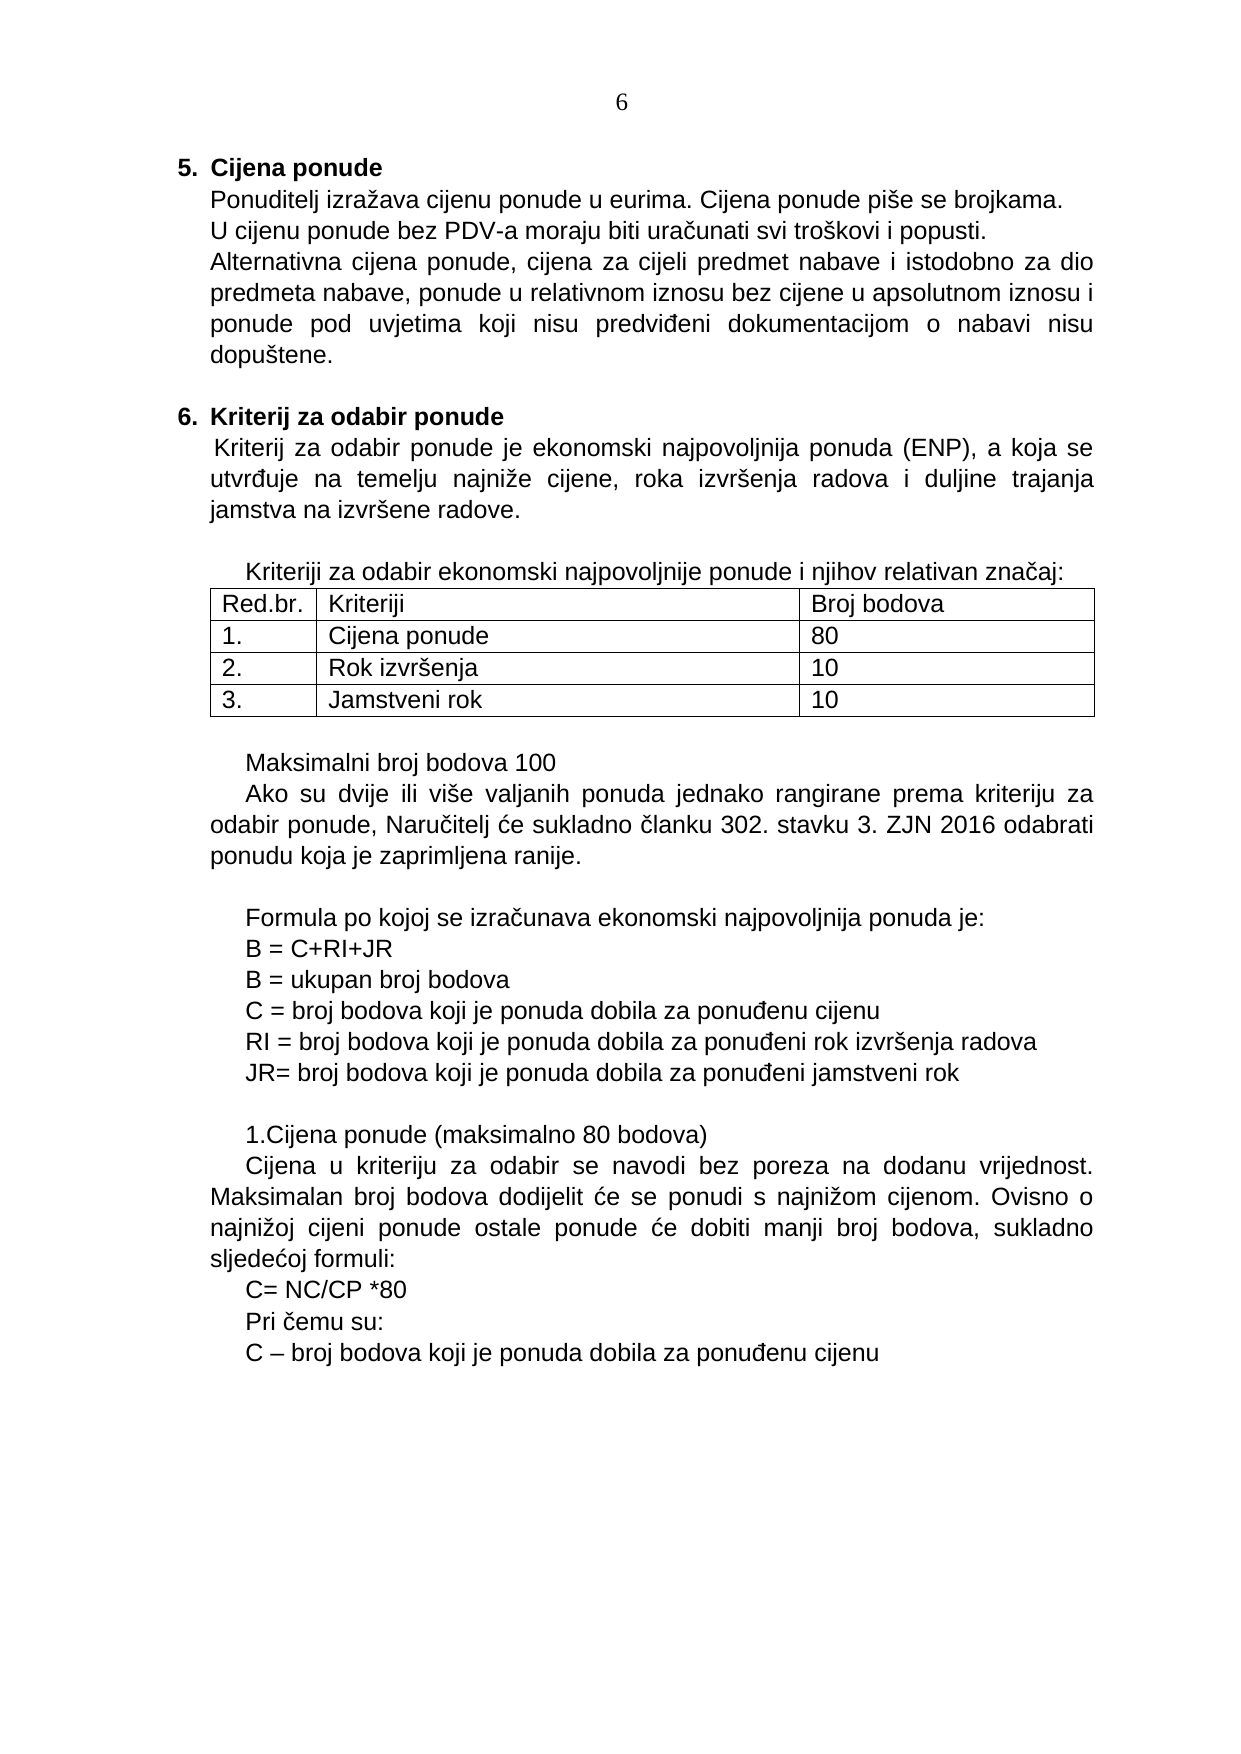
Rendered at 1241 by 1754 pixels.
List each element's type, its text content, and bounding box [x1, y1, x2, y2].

table_cell 10 [800, 685, 1094, 716]
subtitle Maksimalni broj bodova 100 [210, 748, 1095, 777]
subtitle C – broj bodova koji je ponuda dobila za ponuđenu cijenu [210, 1338, 1095, 1366]
subtitle Ponuditelj izražava cijenu ponude u eurima. Cijena ponude piše se brojkama. [175, 185, 1095, 213]
subtitle RI = broj bodova koji je ponuda dobila za ponuđeni rok izvršenja radova [210, 1027, 1095, 1056]
subtitle Cijena ponude [177, 153, 1095, 182]
table_cell Jamstveni rok [317, 685, 799, 716]
subtitle Kriteriji za odabir ekonomski najpovoljnije ponude i njihov relativan značaj: [210, 557, 1095, 586]
subtitle C= NC/CP *80 [210, 1276, 1095, 1304]
subtitle B = ukupan broj bodova [210, 965, 1095, 994]
table_cell Rok izvršenja [317, 653, 799, 684]
subtitle C = broj bodova koji je ponuda dobila za ponuđenu cijenu [210, 996, 1095, 1025]
subtitle Kriterij za odabir ponude [177, 402, 1095, 431]
subtitle Alternativna cijena ponude, cijena za cijeli predmet nabave i istodobno za dio predmeta nabave, ponude u relativnom iznosu bez cijene u apsolutnom iznosu i ponude pod uvjetima koji nisu predviđeni dokumentacijom o nabavi nisu dopuštene. [210, 247, 1095, 369]
table_cell 1. [211, 621, 316, 652]
subtitle U cijenu ponude bez PDV-a moraju biti uračunati svi troškovi i popusti. [175, 216, 1095, 244]
table_cell 2. [211, 653, 316, 684]
table_header Red.br. [211, 589, 316, 620]
table_cell 10 [800, 653, 1094, 684]
table_header Broj bodova [800, 589, 1094, 620]
table_cell Cijena ponude [317, 621, 799, 652]
subtitle Formula po kojoj se izračunava ekonomski najpovoljnija ponuda je: [210, 903, 1095, 932]
table_header Kriteriji [317, 589, 799, 620]
subtitle 1.Cijena ponude (maksimalno 80 bodova) [210, 1120, 1095, 1149]
subtitle Ako su dvije ili više valjanih ponuda jednako rangirane prema kriteriju za odabir ponude, Naručitelj će sukladno članku 302. stavku 3. ZJN 2016 odabrati ponudu koja je zaprimljena ranije. [210, 779, 1095, 870]
subtitle B = C+RI+JR [210, 934, 1095, 963]
table_cell 80 [800, 621, 1094, 652]
table_cell 3. [211, 685, 316, 716]
subtitle Cijena u kriteriju za odabir se navodi bez poreza na dodanu vrijednost. Maksimalan broj bodova dodijelit će se ponudi s najnižom cijenom. Ovisno o najnižoj cijeni ponude ostale ponude će dobiti manji broj bodova, sukladno sljedećoj formuli: [210, 1151, 1095, 1273]
subtitle JR= broj bodova koji je ponuda dobila za ponuđeni jamstveni rok [210, 1058, 1095, 1087]
subtitle Kriterij za odabir ponude je ekonomski najpovoljnija ponuda (ENP), a koja se utvrđuje na temelju najniže cijene, roka izvršenja radova i duljine trajanja jamstva na izvršene radove. [210, 433, 1095, 524]
subtitle Pri čemu su: [210, 1307, 1095, 1335]
